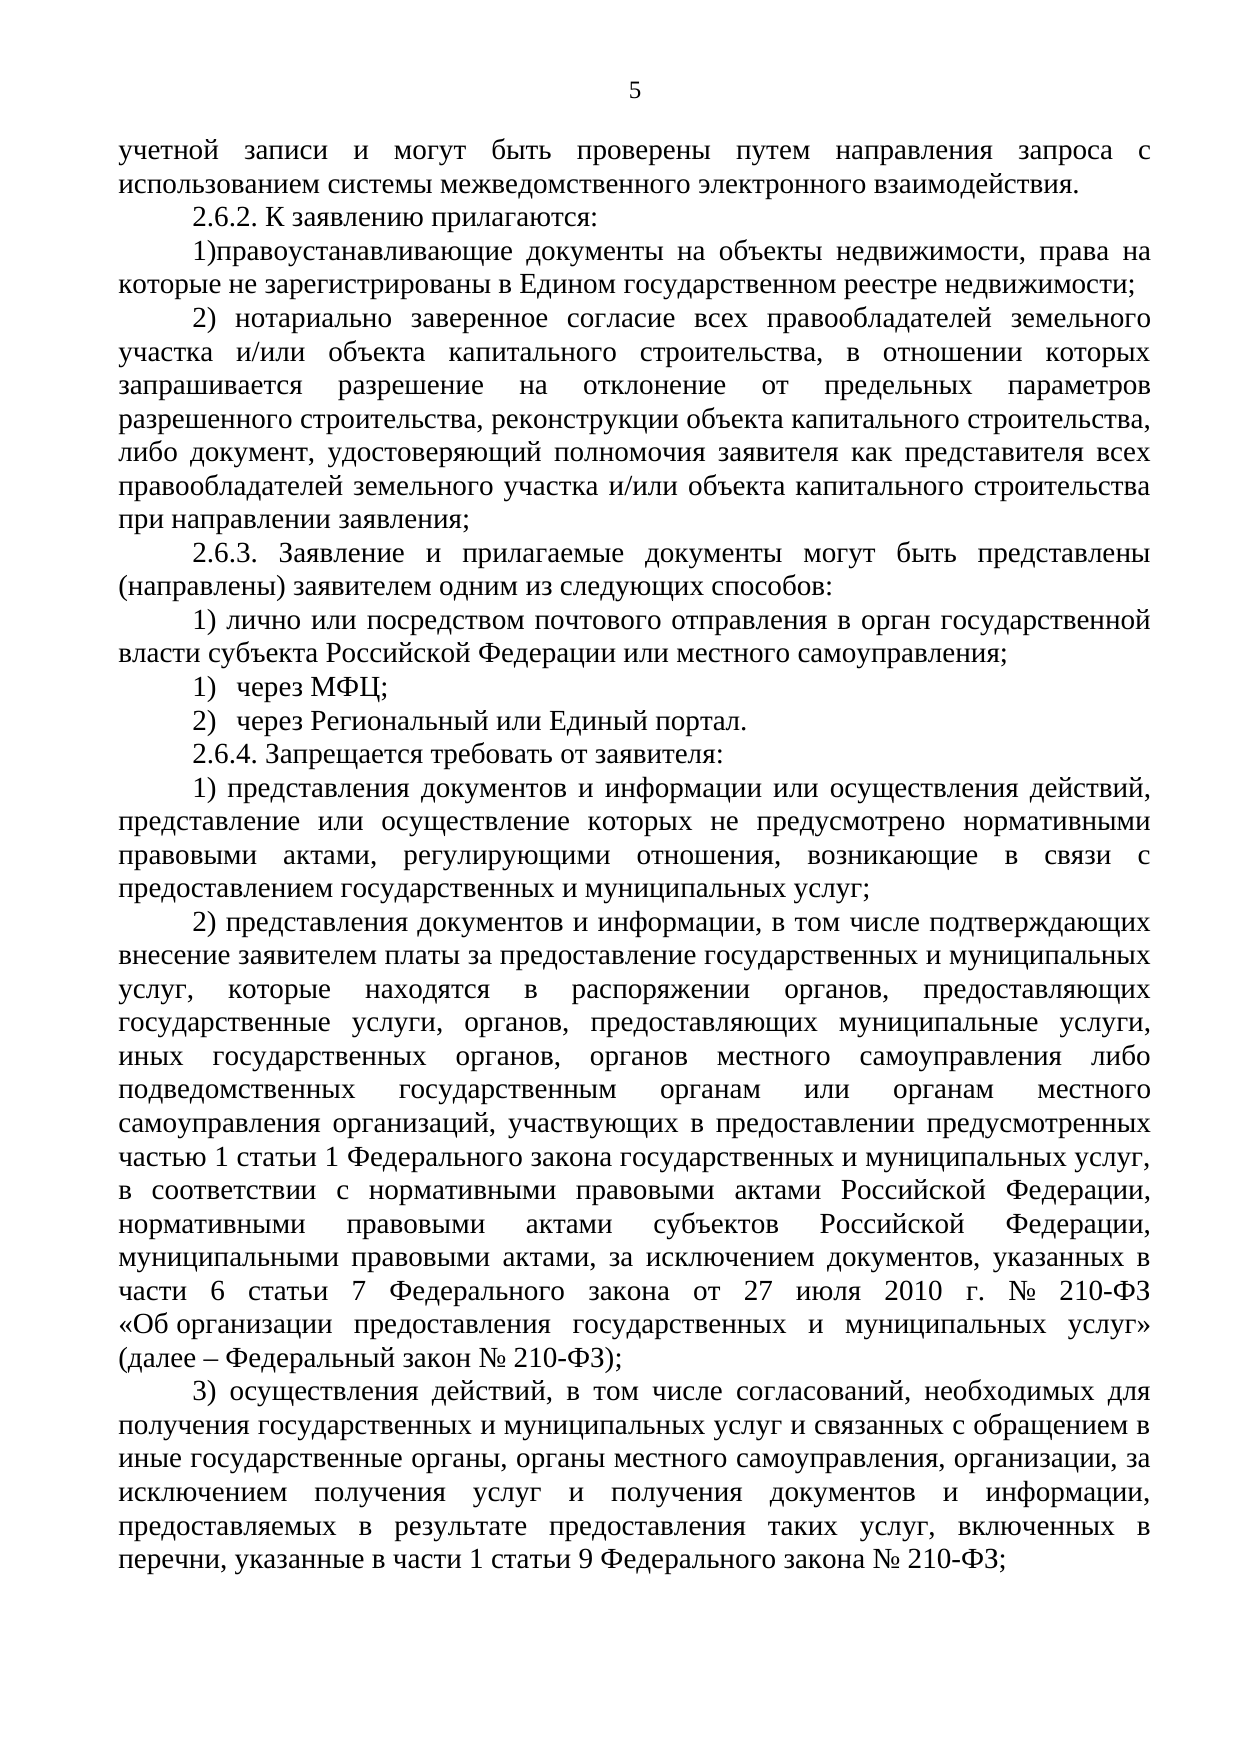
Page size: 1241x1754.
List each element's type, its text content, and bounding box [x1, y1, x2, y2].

text 2) представления документов и информации, в том числе подтверждающих внесение заявителем платы за предоставление государственных и муниципальных услуг, которые находятся в распоряжении органов, предоставляющих государственные услуги, органов, предоставляющих муниципальные услуги, иных государственных органов, органов местного самоуправления либо подведомственных государственным органам или органам местного самоуправления организаций, участвующих в предоставлении предусмотренных частью 1 статьи 1 Федерального закона государственных и муниципальных услуг, в соответствии с нормативными правовыми актами Российской Федерации, нормативными правовыми актами субъектов Российской Федерации, муниципальными правовыми актами, за исключением документов, указанных в части 6 статьи 7 Федерального закона от 27 июля 2010 г. № 210-ФЗ «Об организации предоставления государственных и муниципальных услуг» (далее – Федеральный закон № 210-ФЗ); [118, 904, 1152, 1373]
text 2.6.2. К заявлению прилагаются: [118, 199, 1152, 233]
text 1)правоустанавливающие документы на объекты недвижимости, права на которые не зарегистрированы в Едином государственном реестре недвижимости; [118, 233, 1152, 300]
text 2.6.3. Заявление и прилагаемые документы могут быть представлены (направлены) заявителем одним из следующих способов: [118, 535, 1152, 602]
text 1) лично или посредством почтового отправления в орган государственной власти субъекта Российской Федерации или местного самоуправления; [118, 602, 1152, 669]
text 2.6.4. Запрещается требовать от заявителя: [118, 736, 1152, 770]
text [118, 132, 1152, 199]
text 3) осуществления действий, в том числе согласований, необходимых для получения государственных и муниципальных услуг и связанных с обращением в иные государственные органы, органы местного самоуправления, организации, за исключением получения услуг и получения документов и информации, предоставляемых в результате предоставления таких услуг, включенных в перечни, указанные в части 1 статьи 9 Федерального закона № 210-ФЗ; [118, 1373, 1152, 1575]
text 1) представления документов и информации или осуществления действий, представление или осуществление которых не предусмотрено нормативными правовыми актами, регулирующими отношения, возникающие в связи с предоставлением государственных и муниципальных услуг; [118, 770, 1152, 904]
list через МФЦ; [118, 669, 1152, 703]
text 2) нотариально заверенное согласие всех правообладателей земельного участка и/или объекта капитального строительства, в отношении которых запрашивается разрешение на отклонение от предельных параметров разрешенного строительства, реконструкции объекта капитального строительства, либо документ, удостоверяющий полномочия заявителя как представителя всех правообладателей земельного участка и/или объекта капитального строительства при направлении заявления; [118, 300, 1152, 535]
list через Региональный или Единый портал. [118, 703, 1152, 736]
